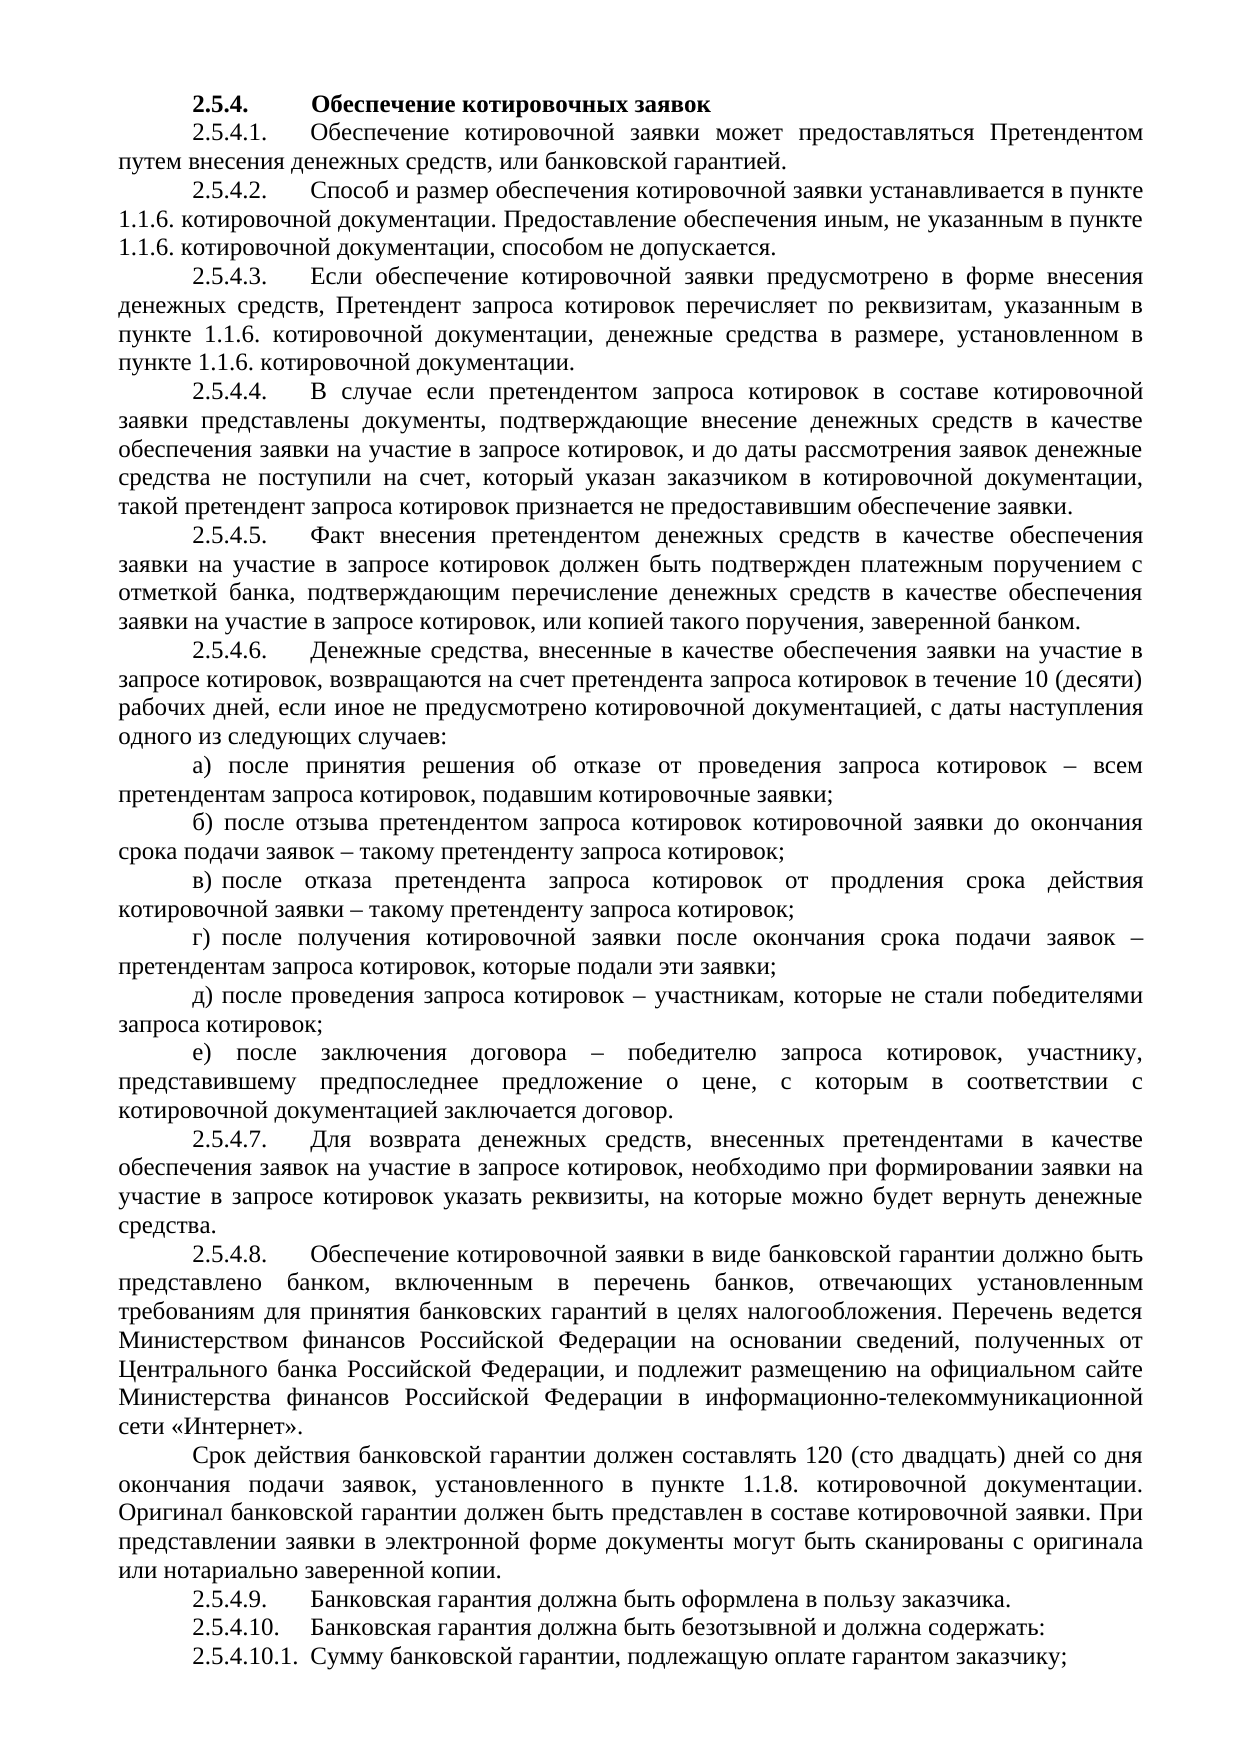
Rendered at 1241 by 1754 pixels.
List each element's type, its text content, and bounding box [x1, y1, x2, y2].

text 2.5.4.10.1. Сумму банковской гарантии, подлежащую оплате гарантом заказчику; [118, 1641, 1144, 1670]
text 2.5.4.5. Факт внесения претендентом денежных средств в качестве обеспечения заявки на участие в запросе котировок должен быть подтвержден платежным поручением с отметкой банка, подтверждающим перечисление денежных средств в качестве обеспечения заявки на участие в запросе котировок, или копией такого поручения, заверенной банком. [118, 520, 1144, 635]
text 2.5.4.7. Для возврата денежных средств, внесенных претендентами в качестве обеспечения заявок на участие в запросе котировок, необходимо при формировании заявки на участие в запросе котировок указать реквизиты, на которые можно будет вернуть денежные средства. [118, 1124, 1144, 1239]
text 2.5.4.1. Обеспечение котировочной заявки может предоставляться Претендентом путем внесения денежных средств, или банковской гарантией. [118, 117, 1144, 175]
text 2.5.4.10. Банковская гарантия должна быть безотзывной и должна содержать: [118, 1612, 1144, 1641]
text 2.5.4. Обеспечение котировочных заявок [118, 89, 1144, 117]
text в) после отказа претендента запроса котировок от продления срока действия котировочной заявки – такому претенденту запроса котировок; [118, 865, 1144, 922]
text е) после заключения договора – победителю запроса котировок, участнику, представившему предпоследнее предложение о цене, с которым в соответствии с котировочной документацией заключается договор. [118, 1037, 1144, 1124]
text д) после проведения запроса котировок – участникам, которые не стали победителями запроса котировок; [118, 980, 1144, 1037]
text 2.5.4.2. Способ и размер обеспечения котировочной заявки устанавливается в пункте 1.1.6. котировочной документации. Предоставление обеспечения иным, не указанным в пункте 1.1.6. котировочной документации, способом не допускается. [118, 175, 1144, 261]
text Срок действия банковской гарантии должен составлять 120 (сто двадцать) дней со дня окончания подачи заявок, установленного в пункте 1.1.8. котировочной документации. Оригинал банковской гарантии должен быть представлен в составе котировочной заявки. При представлении заявки в электронной форме документы могут быть сканированы с оригинала или нотариально заверенной копии. [118, 1440, 1144, 1584]
text 2.5.4.6. Денежные средства, внесенные в качестве обеспечения заявки на участие в запросе котировок, возвращаются на счет претендента запроса котировок в течение 10 (десяти) рабочих дней, если иное не предусмотрено котировочной документацией, с даты наступления одного из следующих случаев: [118, 635, 1144, 750]
text 2.5.4.4. В случае если претендентом запроса котировок в составе котировочной заявки представлены документы, подтверждающие внесение денежных средств в качестве обеспечения заявки на участие в запросе котировок, и до даты рассмотрения заявок денежные средства не поступили на счет, который указан заказчиком в котировочной документации, такой претендент запроса котировок признается не предоставившим обеспечение заявки. [118, 376, 1144, 520]
text 2.5.4.3. Если обеспечение котировочной заявки предусмотрено в форме внесения денежных средств, Претендент запроса котировок перечисляет по реквизитам, указанным в пункте 1.1.6. котировочной документации, денежные средства в размере, установленном в пункте 1.1.6. котировочной документации. [118, 261, 1144, 376]
text 2.5.4.8. Обеспечение котировочной заявки в виде банковской гарантии должно быть представлено банком, включенным в перечень банков, отвечающих установленным требованиям для принятия банковских гарантий в целях налогообложения. Перечень ведется Министерством финансов Российской Федерации на основании сведений, полученных от Центрального банка Российской Федерации, и подлежит размещению на официальном сайте Министерства финансов Российской Федерации в информационно-телекоммуникационной сети «Интернет». [118, 1239, 1144, 1440]
text г) после получения котировочной заявки после окончания срока подачи заявок – претендентам запроса котировок, которые подали эти заявки; [118, 922, 1144, 980]
text 2.5.4.9. Банковская гарантия должна быть оформлена в пользу заказчика. [118, 1584, 1144, 1612]
text а) после принятия решения об отказе от проведения запроса котировок – всем претендентам запроса котировок, подавшим котировочные заявки; [118, 750, 1144, 807]
text б) после отзыва претендентом запроса котировок котировочной заявки до окончания срока подачи заявок – такому претенденту запроса котировок; [118, 807, 1144, 865]
